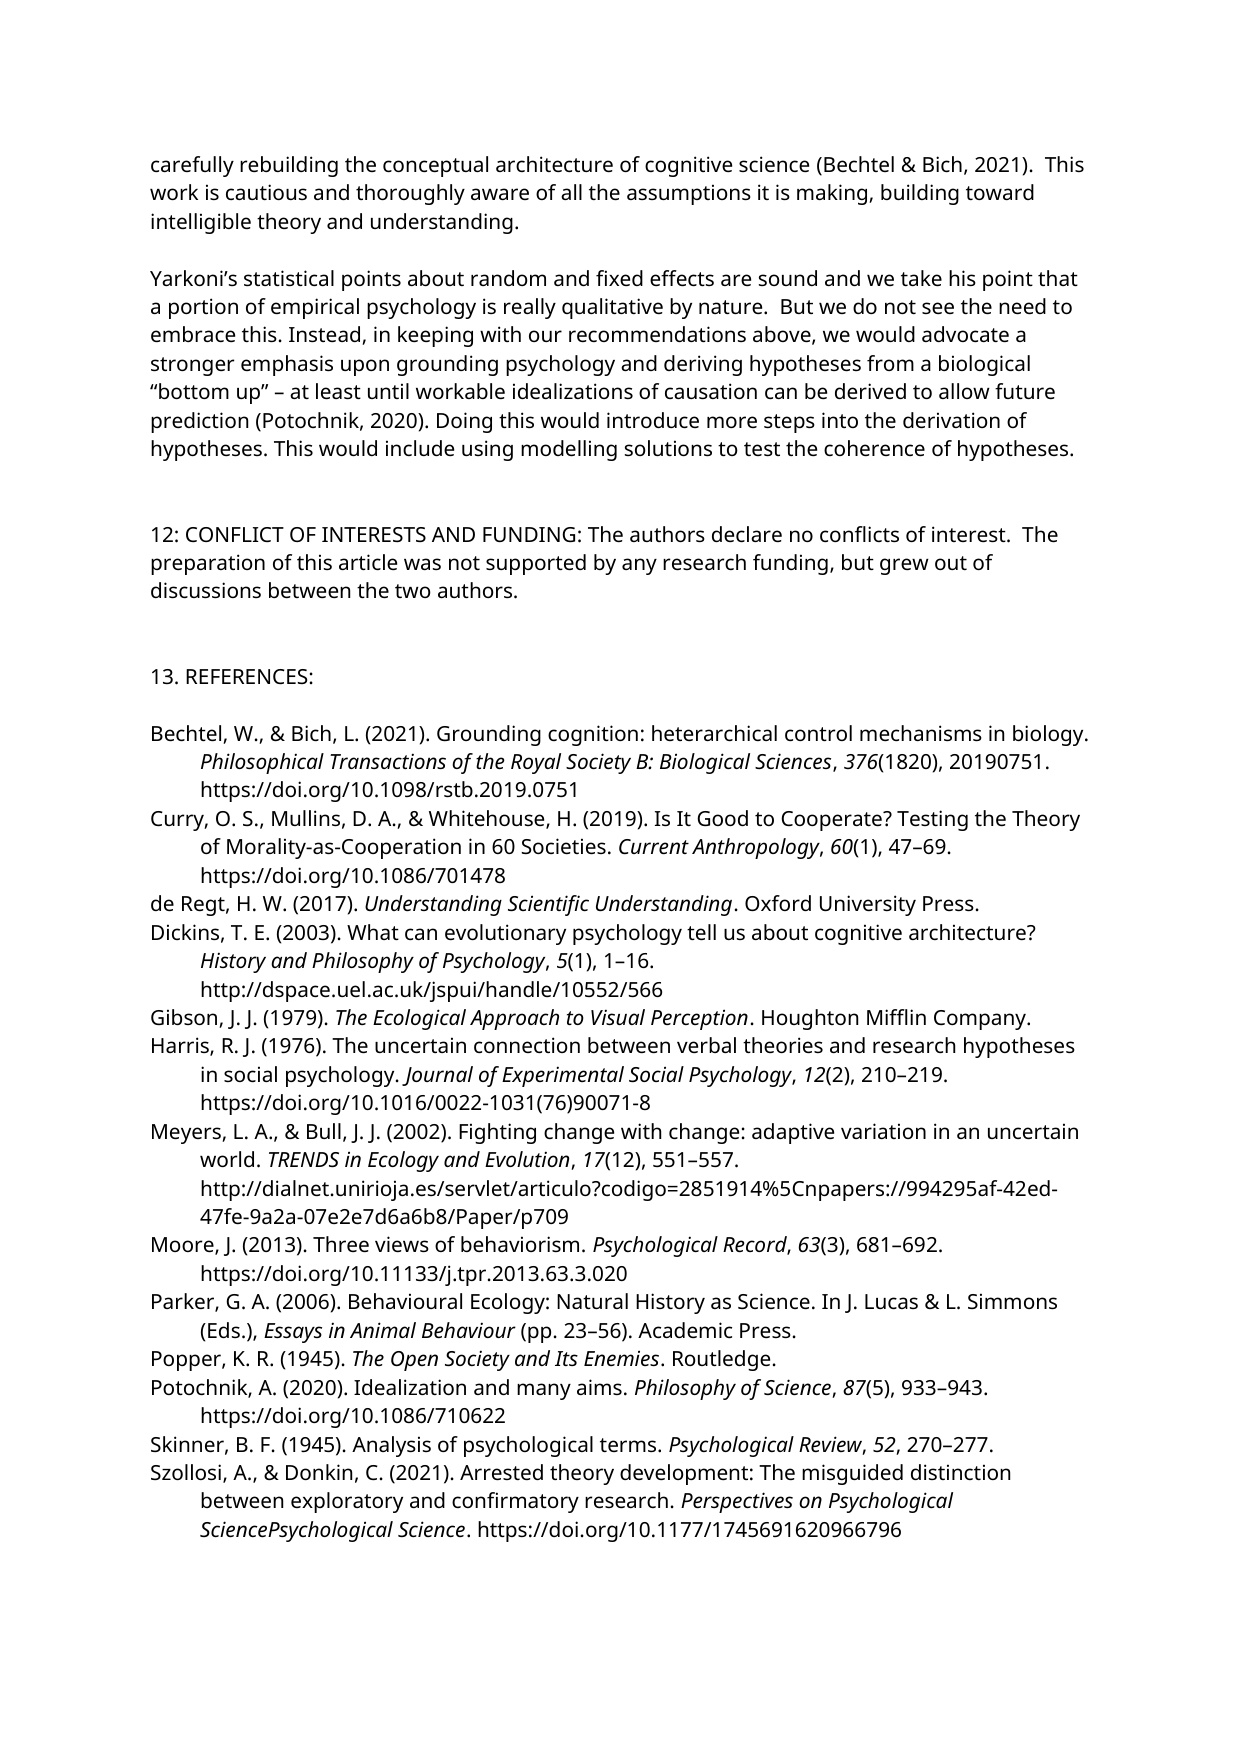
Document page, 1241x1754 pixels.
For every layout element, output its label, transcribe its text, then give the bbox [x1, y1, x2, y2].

text Popper, K. R. (1945). The Open Society and Its Enemies. Routledge. [150, 1344, 1090, 1373]
text Dickins, T. E. (2003). What can evolutionary psychology tell us about cognitive architecture? History and Philosophy of Psychology, 5(1), 1–16. http://dspace.uel.ac.uk/jspui/handle/10552/566 [150, 918, 1090, 1003]
text Potochnik, A. (2020). Idealization and many aims. Philosophy of Science, 87(5), 933–943. https://doi.org/10.1086/710622 [150, 1373, 1090, 1430]
text Meyers, L. A., & Bull, J. J. (2002). Fighting change with change: adaptive variation in an uncertain world. TRENDS in Ecology and Evolution, 17(12), 551–557. http://dialnet.unirioja.es/servlet/articulo?codigo=2851914%5Cnpapers://994295af-42ed-47fe-9a2a-07e2e7d6a6b8/Paper/p709 [150, 1117, 1090, 1231]
text Bechtel, W., & Bich, L. (2021). Grounding cognition: heterarchical control mechanisms in biology. Philosophical Transactions of the Royal Society B: Biological Sciences, 376(1820), 20190751. https://doi.org/10.1098/rstb.2019.0751 [150, 719, 1090, 804]
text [150, 150, 1090, 235]
text Parker, G. A. (2006). Behavioural Ecology: Natural History as Science. In J. Lucas & L. Simmons (Eds.), Essays in Animal Behaviour (pp. 23–56). Academic Press. [150, 1287, 1090, 1344]
text Skinner, B. F. (1945). Analysis of psychological terms. Psychological Review, 52, 270–277. [150, 1430, 1090, 1458]
text Moore, J. (2013). Three views of behaviorism. Psychological Record, 63(3), 681–692. https://doi.org/10.11133/j.tpr.2013.63.3.020 [150, 1231, 1090, 1287]
text 12: CONFLICT OF INTERESTS AND FUNDING: The authors declare no conflicts of interest. The preparation of this article was not supported by any research funding, but grew out of discussions between the two authors. [150, 520, 1090, 605]
text Harris, R. J. (1976). The uncertain connection between verbal theories and research hypotheses in social psychology. Journal of Experimental Social Psychology, 12(2), 210–219. https://doi.org/10.1016/0022-1031(76)90071-8 [150, 1032, 1090, 1117]
text de Regt, H. W. (2017). Understanding Scientific Understanding. Oxford University Press. [150, 889, 1090, 918]
text 13. REFERENCES: [150, 662, 1090, 690]
text Curry, O. S., Mullins, D. A., & Whitehouse, H. (2019). Is It Good to Cooperate? Testing the Theory of Morality-as-Cooperation in 60 Societies. Current Anthropology, 60(1), 47–69. https://doi.org/10.1086/701478 [150, 804, 1090, 889]
text Yarkoni’s statistical points about random and fixed effects are sound and we take his point that a portion of empirical psychology is really qualitative by nature. But we do not see the need to embrace this. Instead, in keeping with our recommendations above, we would advocate a stronger emphasis upon grounding psychology and deriving hypotheses from a biological “bottom up” – at least until workable idealizations of causation can be derived to allow future prediction (Potochnik, 2020). Doing this would introduce more steps into the derivation of hypotheses. This would include using modelling solutions to test the coherence of hypotheses. [150, 264, 1090, 463]
text Szollosi, A., & Donkin, C. (2021). Arrested theory development: The misguided distinction between exploratory and confirmatory research. Perspectives on Psychological SciencePsychological Science. https://doi.org/10.1177/1745691620966796 [150, 1458, 1090, 1543]
text Gibson, J. J. (1979). The Ecological Approach to Visual Perception. Houghton Mifflin Company. [150, 1003, 1090, 1032]
